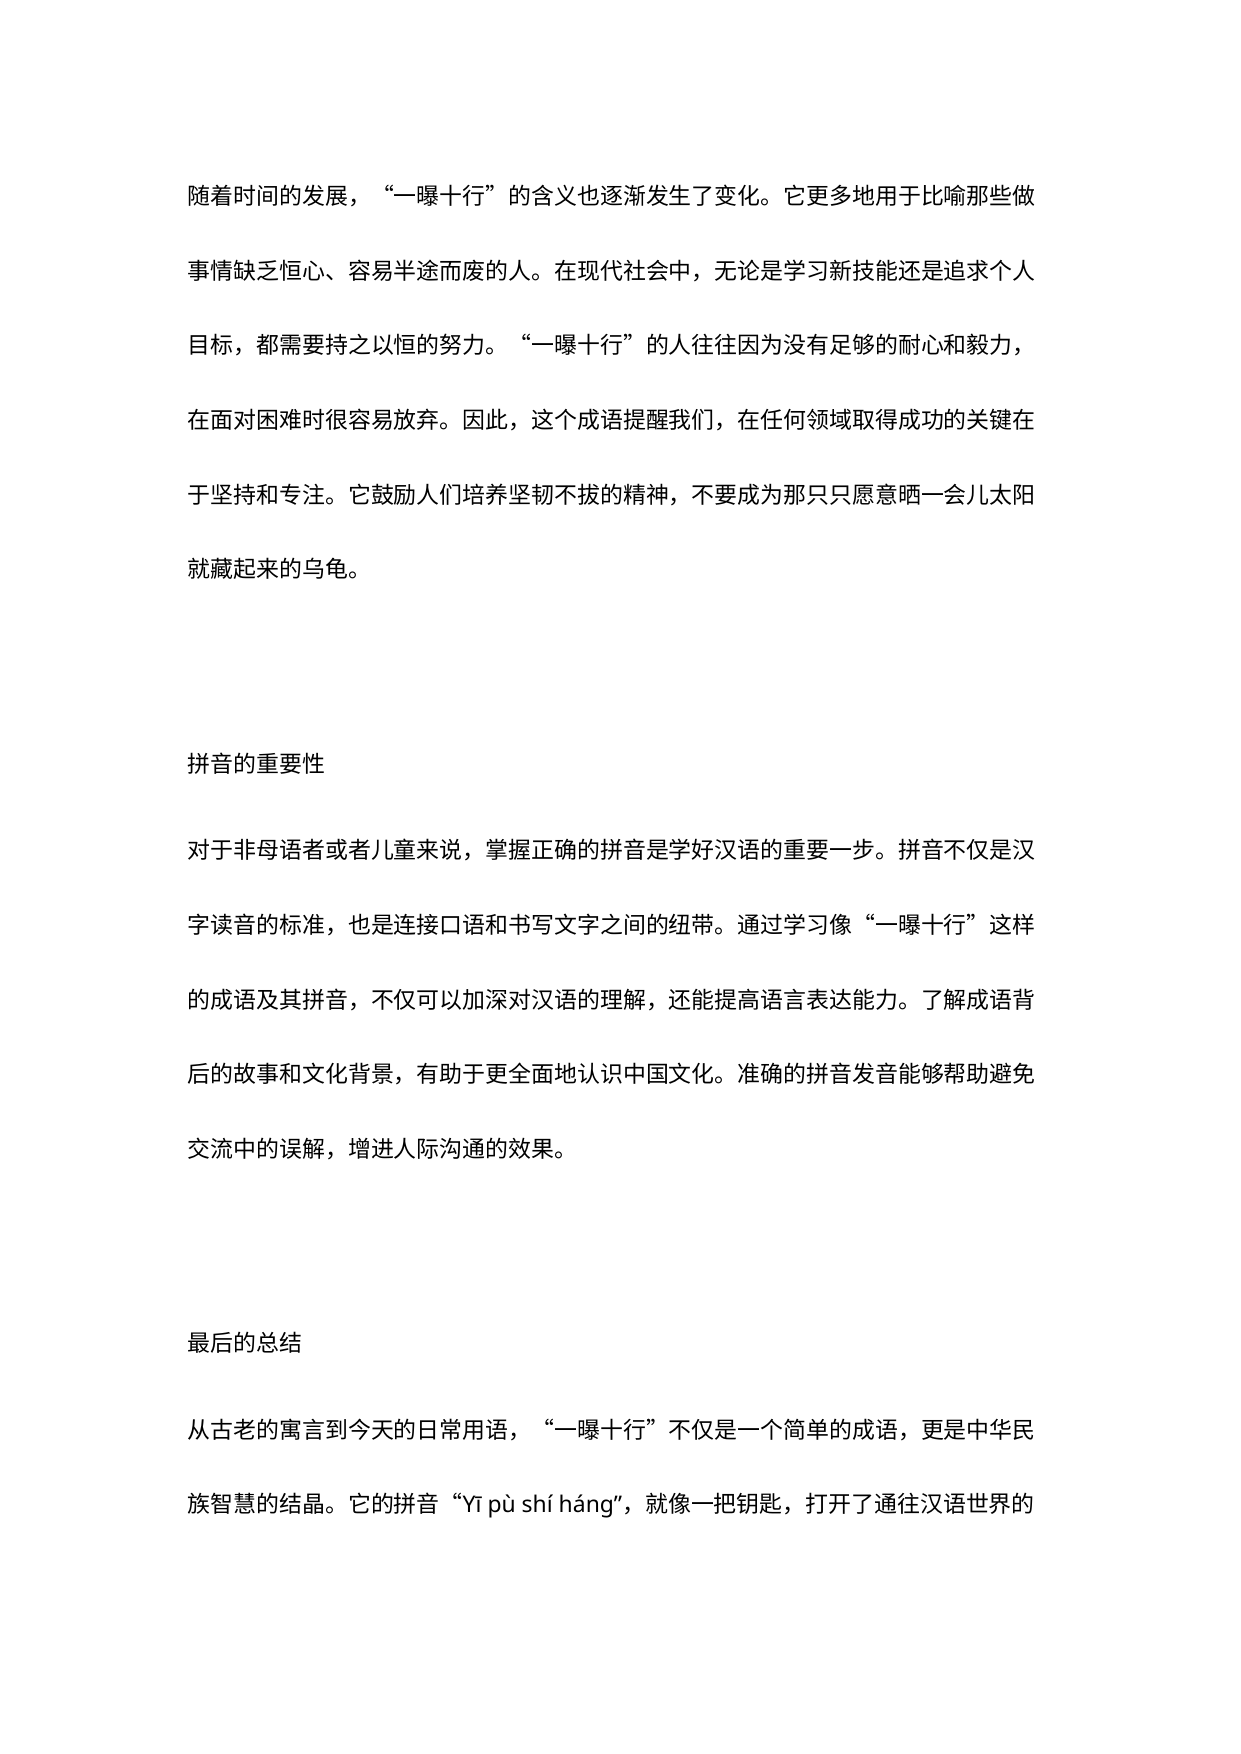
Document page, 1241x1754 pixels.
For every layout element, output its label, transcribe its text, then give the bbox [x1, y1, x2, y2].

text 最后的总结 [187, 1309, 1053, 1374]
text 对于非母语者或者儿童来说，掌握正确的拼音是学好汉语的重要一步。拼音不仅是汉字读音的标准，也是连接口语和书写文字之间的纽带。通过学习像“一曝十行”这样的成语及其拼音，不仅可以加深对汉语的理解，还能提高语言表达能力。了解成语背后的故事和文化背景，有助于更全面地认识中国文化。准确的拼音发音能够帮助避免交流中的误解，增进人际沟通的效果。 [187, 816, 1053, 1180]
text 拼音的重要性 [187, 730, 1053, 795]
text 随着时间的发展，“一曝十行”的含义也逐渐发生了变化。它更多地用于比喻那些做事情缺乏恒心、容易半途而废的人。在现代社会中，无论是学习新技能还是追求个人目标，都需要持之以恒的努力。“一曝十行”的人往往因为没有足够的耐心和毅力，在面对困难时很容易放弃。因此，这个成语提醒我们，在任何领域取得成功的关键在于坚持和专注。它鼓励人们培养坚韧不拔的精神，不要成为那只只愿意晒一会儿太阳就藏起来的乌龟。 [187, 162, 1053, 600]
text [187, 1396, 1053, 1536]
